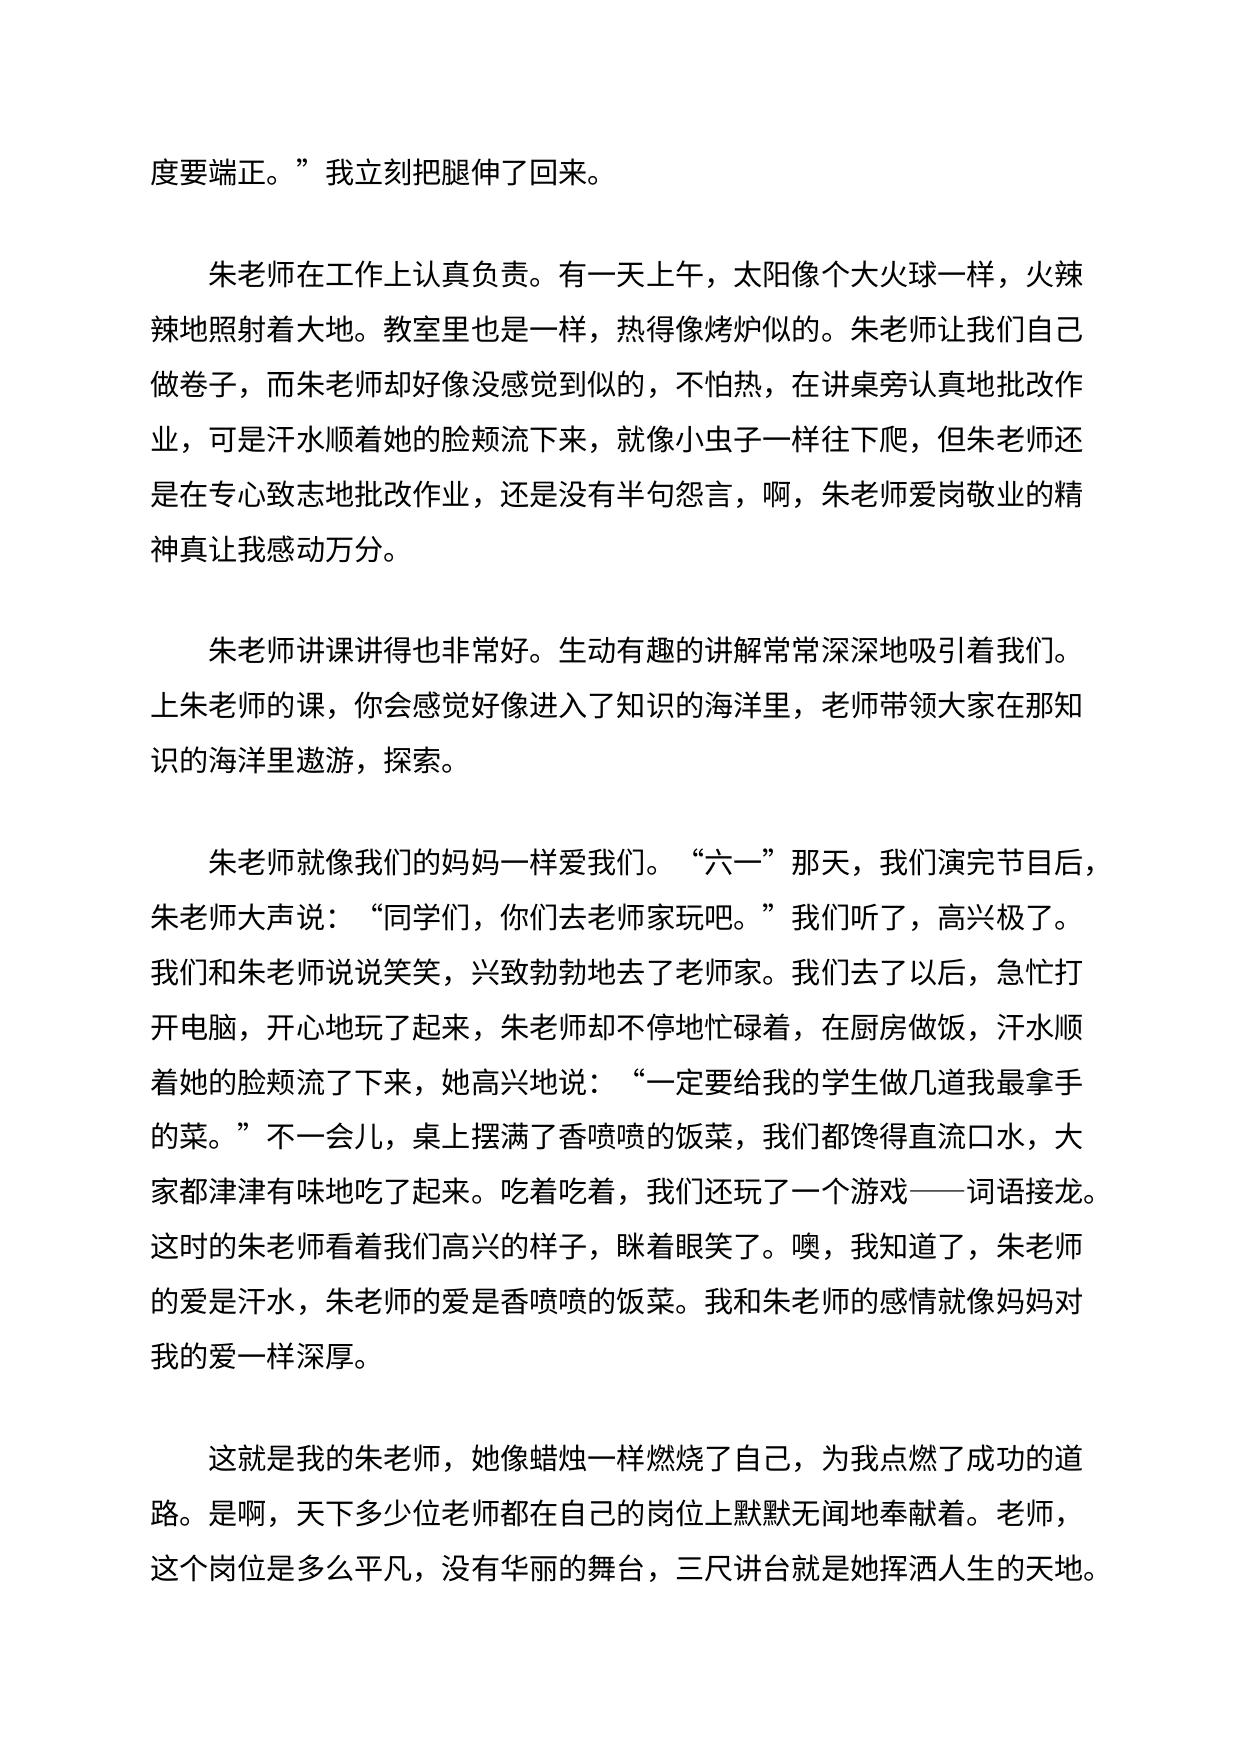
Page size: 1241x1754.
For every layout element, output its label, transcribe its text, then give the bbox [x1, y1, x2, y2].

text 朱老师就像我们的妈妈一样爱我们。“六一”那天，我们演完节目后，朱老师大声说：“同学们，你们去老师家玩吧。”我们听了，高兴极了。我们和朱老师说说笑笑，兴致勃勃地去了老师家。我们去了以后，急忙打开电脑，开心地玩了起来，朱老师却不停地忙碌着，在厨房做饭，汗水顺着她的脸颊流了下来，她高兴地说：“一定要给我的学生做几道我最拿手的菜。”不一会儿，桌上摆满了香喷喷的饭菜，我们都馋得直流口水，大家都津津有味地吃了起来。吃着吃着，我们还玩了一个游戏——词语接龙。这时的朱老师看着我们高兴的样子，眯着眼笑了。噢，我知道了，朱老师的爱是汗水，朱老师的爱是香喷喷的饭菜。我和朱老师的感情就像妈妈对我的爱一样深厚。 [150, 839, 1090, 1376]
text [150, 150, 1090, 192]
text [150, 1435, 1090, 1587]
text 朱老师在工作上认真负责。有一天上午，太阳像个大火球一样，火辣辣地照射着大地。教室里也是一样，热得像烤炉似的。朱老师让我们自己做卷子，而朱老师却好像没感觉到似的，不怕热，在讲桌旁认真地批改作业，可是汗水顺着她的脸颊流下来，就像小虫子一样往下爬，但朱老师还是在专心致志地批改作业，还是没有半句怨言，啊，朱老师爱岗敬业的精神真让我感动万分。 [150, 252, 1090, 568]
text 朱老师讲课讲得也非常好。生动有趣的讲解常常深深地吸引着我们。上朱老师的课，你会感觉好像进入了知识的海洋里，老师带领大家在那知识的海洋里遨游，探索。 [150, 628, 1090, 780]
